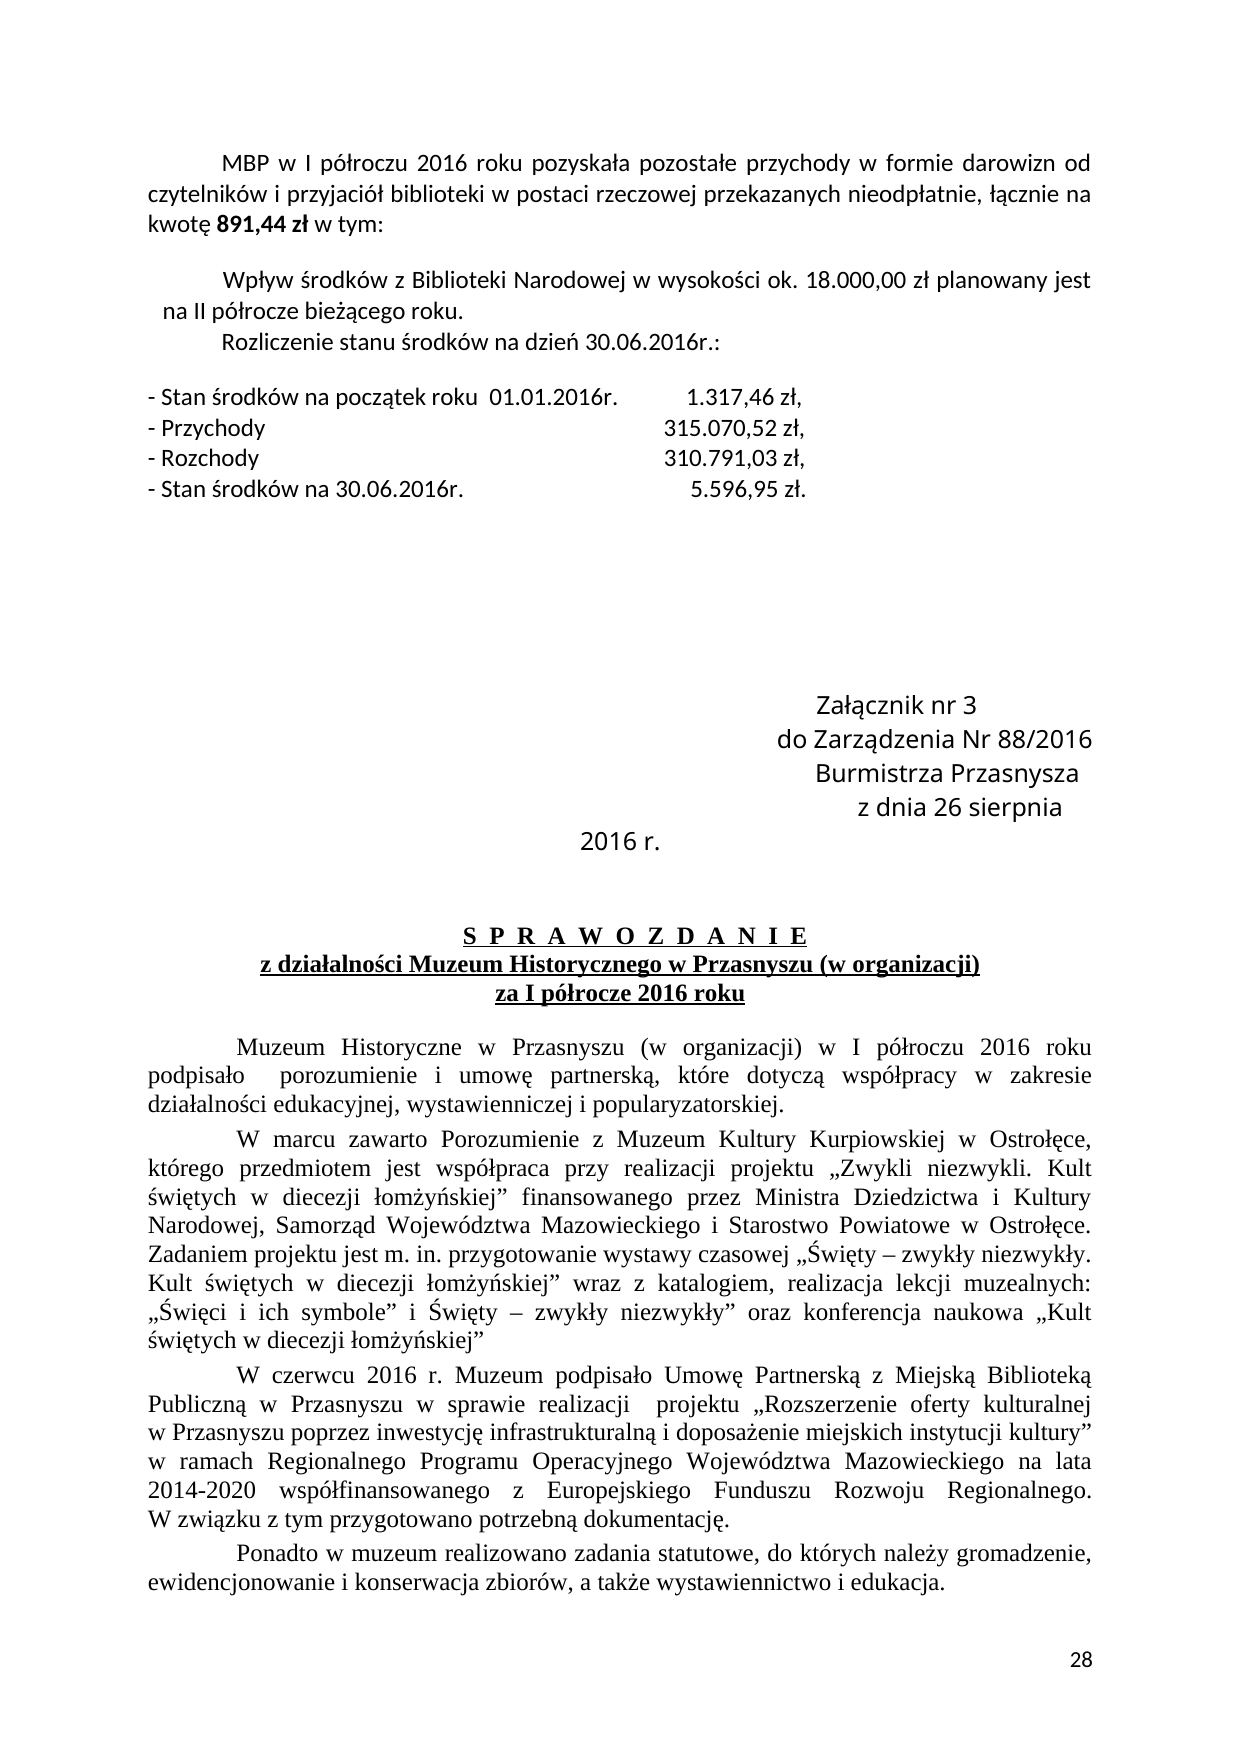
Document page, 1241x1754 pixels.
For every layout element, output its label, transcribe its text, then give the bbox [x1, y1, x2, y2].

text - Przychody 315.070,52 zł, [148, 412, 1093, 443]
text - Rozchody 310.791,03 zł, [148, 443, 1093, 473]
text do Zarządzenia Nr 88/2016 [148, 722, 1093, 756]
text Załącznik nr 3 [148, 688, 1093, 722]
text za I półrocze 2016 roku [148, 978, 1093, 1007]
text Wpływ środków z Biblioteki Narodowej w wysokości ok. 18.000,00 zł planowany jest na II półrocze bieżącego roku. [162, 264, 1093, 326]
text Muzeum Historyczne w Przasnyszu (w organizacji) w I półroczu 2016 roku podpisało porozumienie i umowę partnerską, które dotyczą współpracy w zakresie działalności edukacyjnej, wystawienniczej i popularyzatorskiej. [148, 1032, 1093, 1118]
text Burmistrza Przasnysza [148, 756, 1093, 790]
text - Stan środków na początek roku 01.01.2016r. 1.317,46 zł, [148, 382, 1093, 412]
text W czerwcu 2016 r. Muzeum podpisało Umowę Partnerską z Miejską Biblioteką Publiczną w Przasnyszu w sprawie realizacji projektu „Rozszerzenie oferty kulturalnej w Przasnyszu poprzez inwestycję infrastrukturalną i doposażenie miejskich instytucji kultury” w ramach Regionalnego Programu Operacyjnego Województwa Mazowieckiego na lata 2014-2020 współfinansowanego z Europejskiego Funduszu Rozwoju Regionalnego. W związku z tym przygotowano potrzebną dokumentację. [148, 1360, 1093, 1532]
text Rozliczenie stanu środków na dzień 30.06.2016r.: [148, 326, 1093, 356]
text W marcu zawarto Porozumienie z Muzeum Kultury Kurpiowskiej w Ostrołęce, którego przedmiotem jest współpraca przy realizacji projektu „Zwykli niezwykli. Kult świętych w diecezji łomżyńskiej” finansowanego przez Ministra Dziedzictwa i Kultury Narodowej, Samorząd Województwa Mazowieckiego i Starostwo Powiatowe w Ostrołęce. Zadaniem projektu jest m. in. przygotowanie wystawy czasowej „Święty – zwykły niezwykły. Kult świętych w diecezji łomżyńskiej” wraz z katalogiem, realizacja lekcji muzealnych: „Święci i ich symbole” i Święty – zwykły niezwykły” oraz konferencja naukowa „Kult świętych w diecezji łomżyńskiej” [148, 1124, 1093, 1354]
text S P R A W O Z D A N I E [177, 921, 1093, 949]
text Ponadto w muzeum realizowano zadania statutowe, do których należy gromadzenie, ewidencjonowanie i konserwacja zbiorów, a także wystawiennictwo i edukacja. [148, 1538, 1093, 1596]
text - Stan środków na 30.06.2016r. 5.596,95 zł. [148, 473, 1093, 504]
text z dnia 26 sierpnia 2016 r. [148, 790, 1093, 858]
text z działalności Muzeum Historycznego w Przasnyszu (w organizacji) [148, 949, 1093, 978]
text MBP w I półroczu 2016 roku pozyskała pozostałe przychody w formie darowizn od czytelników i przyjaciół biblioteki w postaci rzeczowej przekazanych nieodpłatnie, łącznie na kwotę 891,44 zł w tym: [148, 148, 1093, 239]
